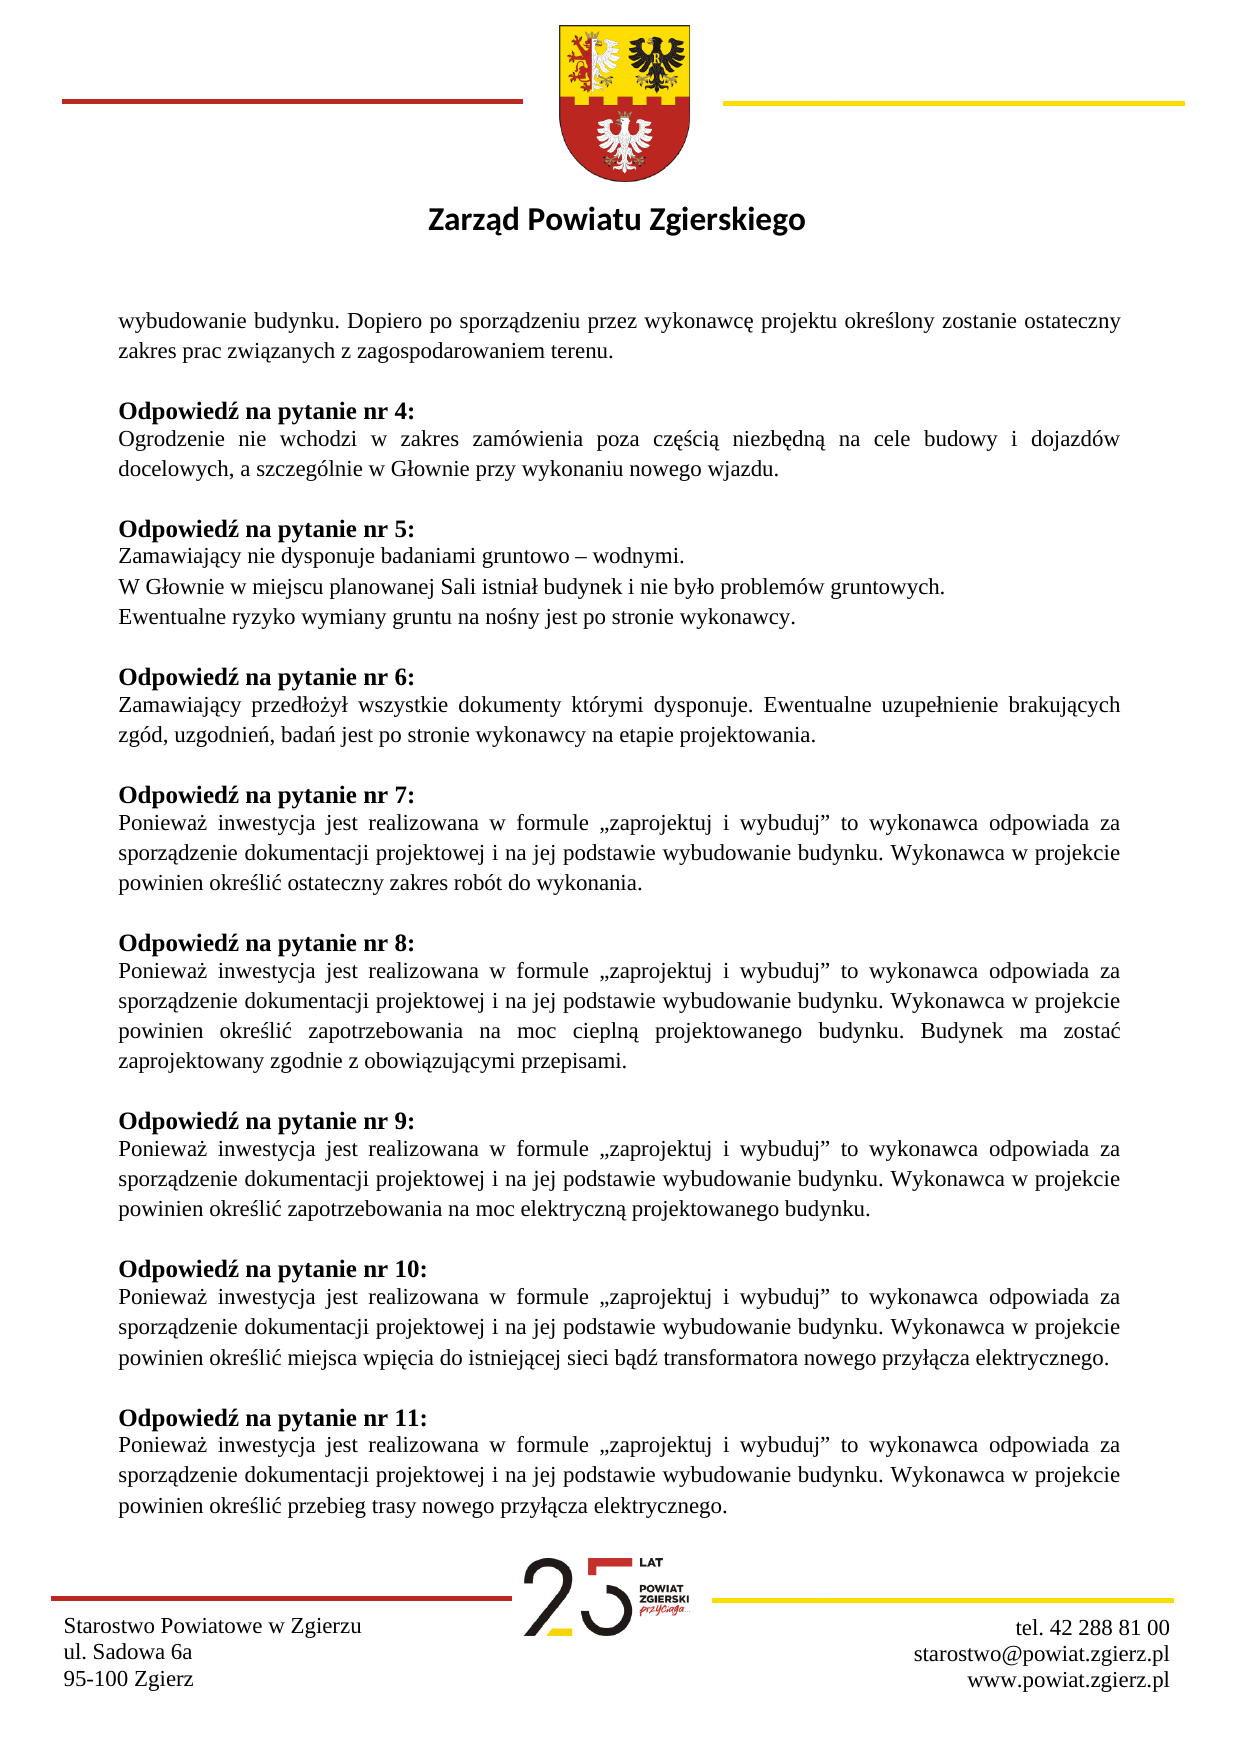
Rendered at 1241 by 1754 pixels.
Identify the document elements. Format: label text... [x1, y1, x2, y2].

picture [712, 1598, 1174, 1603]
text Zamawiający przedłożył wszystkie dokumenty którymi dysponuje. Ewentualne uzupełnienie brakujących zgód, uzgodnień, badań jest po stronie wykonawcy na etapie projektowania. [118, 691, 1122, 747]
text Ewentualne ryzyko wymiany gruntu na nośny jest po stronie wykonawcy. [118, 603, 1122, 629]
text Ponieważ inwestycja jest realizowana w formule „zaprojektuj i wybuduj” to wykonawca odpowiada za sporządzenie dokumentacji projektowej i na jej podstawie wybudowanie budynku. Wykonawca w projekcie powinien określić zapotrzebowania na moc cieplną projektowanego budynku. Budynek ma zostać zaprojektowany zgodnie z obowiązującymi przepisami. [118, 957, 1122, 1074]
text Odpowiedź na pytanie nr 11: [118, 1403, 1122, 1431]
text Ogrodzenie nie wchodzi w zakres zamówienia poza częścią niezbędną na cele budowy i dojazdów docelowych, a szczególnie w Głownie przy wykonaniu nowego wjazdu. [118, 425, 1122, 481]
picture [62, 99, 523, 104]
text Ponieważ inwestycja jest realizowana w formule „zaprojektuj i wybuduj” to wykonawca odpowiada za sporządzenie dokumentacji projektowej i na jej podstawie wybudowanie budynku. Wykonawca w projekcie powinien określić zapotrzebowania na moc elektryczną projektowanego budynku. [118, 1135, 1122, 1222]
text Ponieważ inwestycja jest realizowana w formule „zaprojektuj i wybuduj” to wykonawca odpowiada za sporządzenie dokumentacji projektowej i na jej podstawie wybudowanie budynku. Wykonawca w projekcie powinien określić miejsca wpięcia do istniejącej sieci bądź transformatora nowego przyłącza elektrycznego. [118, 1283, 1122, 1370]
picture [559, 25, 690, 182]
text Odpowiedź na pytanie nr 6: [118, 662, 1122, 691]
text Odpowiedź na pytanie nr 10: [118, 1254, 1122, 1283]
text Zamawiający nie dysponuje badaniami gruntowo – wodnymi. [118, 543, 1122, 569]
text Ponieważ inwestycja jest realizowana w formule „zaprojektuj i wybuduj” to wykonawca odpowiada za sporządzenie dokumentacji projektowej i na jej podstawie wybudowanie budynku. Wykonawca w projekcie powinien określić przebieg trasy nowego przyłącza elektrycznego. [118, 1431, 1122, 1518]
picture [51, 1596, 512, 1601]
text Odpowiedź na pytanie nr 8: [118, 928, 1122, 957]
picture [523, 1558, 690, 1636]
text Odpowiedź na pytanie nr 4: [118, 396, 1122, 425]
text W Głownie w miejscu planowanej Sali istniał budynek i nie było problemów gruntowych. [118, 573, 1122, 599]
text Odpowiedź na pytanie nr 9: [118, 1106, 1122, 1135]
picture [723, 101, 1185, 106]
text Ponieważ inwestycja jest realizowana w formule „zaprojektuj i wybuduj” to wykonawca odpowiada za sporządzenie dokumentacji projektowej i na jej podstawie wybudowanie budynku. Wykonawca w projekcie powinien określić ostateczny zakres robót do wykonania. [118, 809, 1122, 895]
text Odpowiedź na pytanie nr 7: [118, 780, 1122, 809]
text Odpowiedź na pytanie nr 5: [118, 514, 1122, 543]
